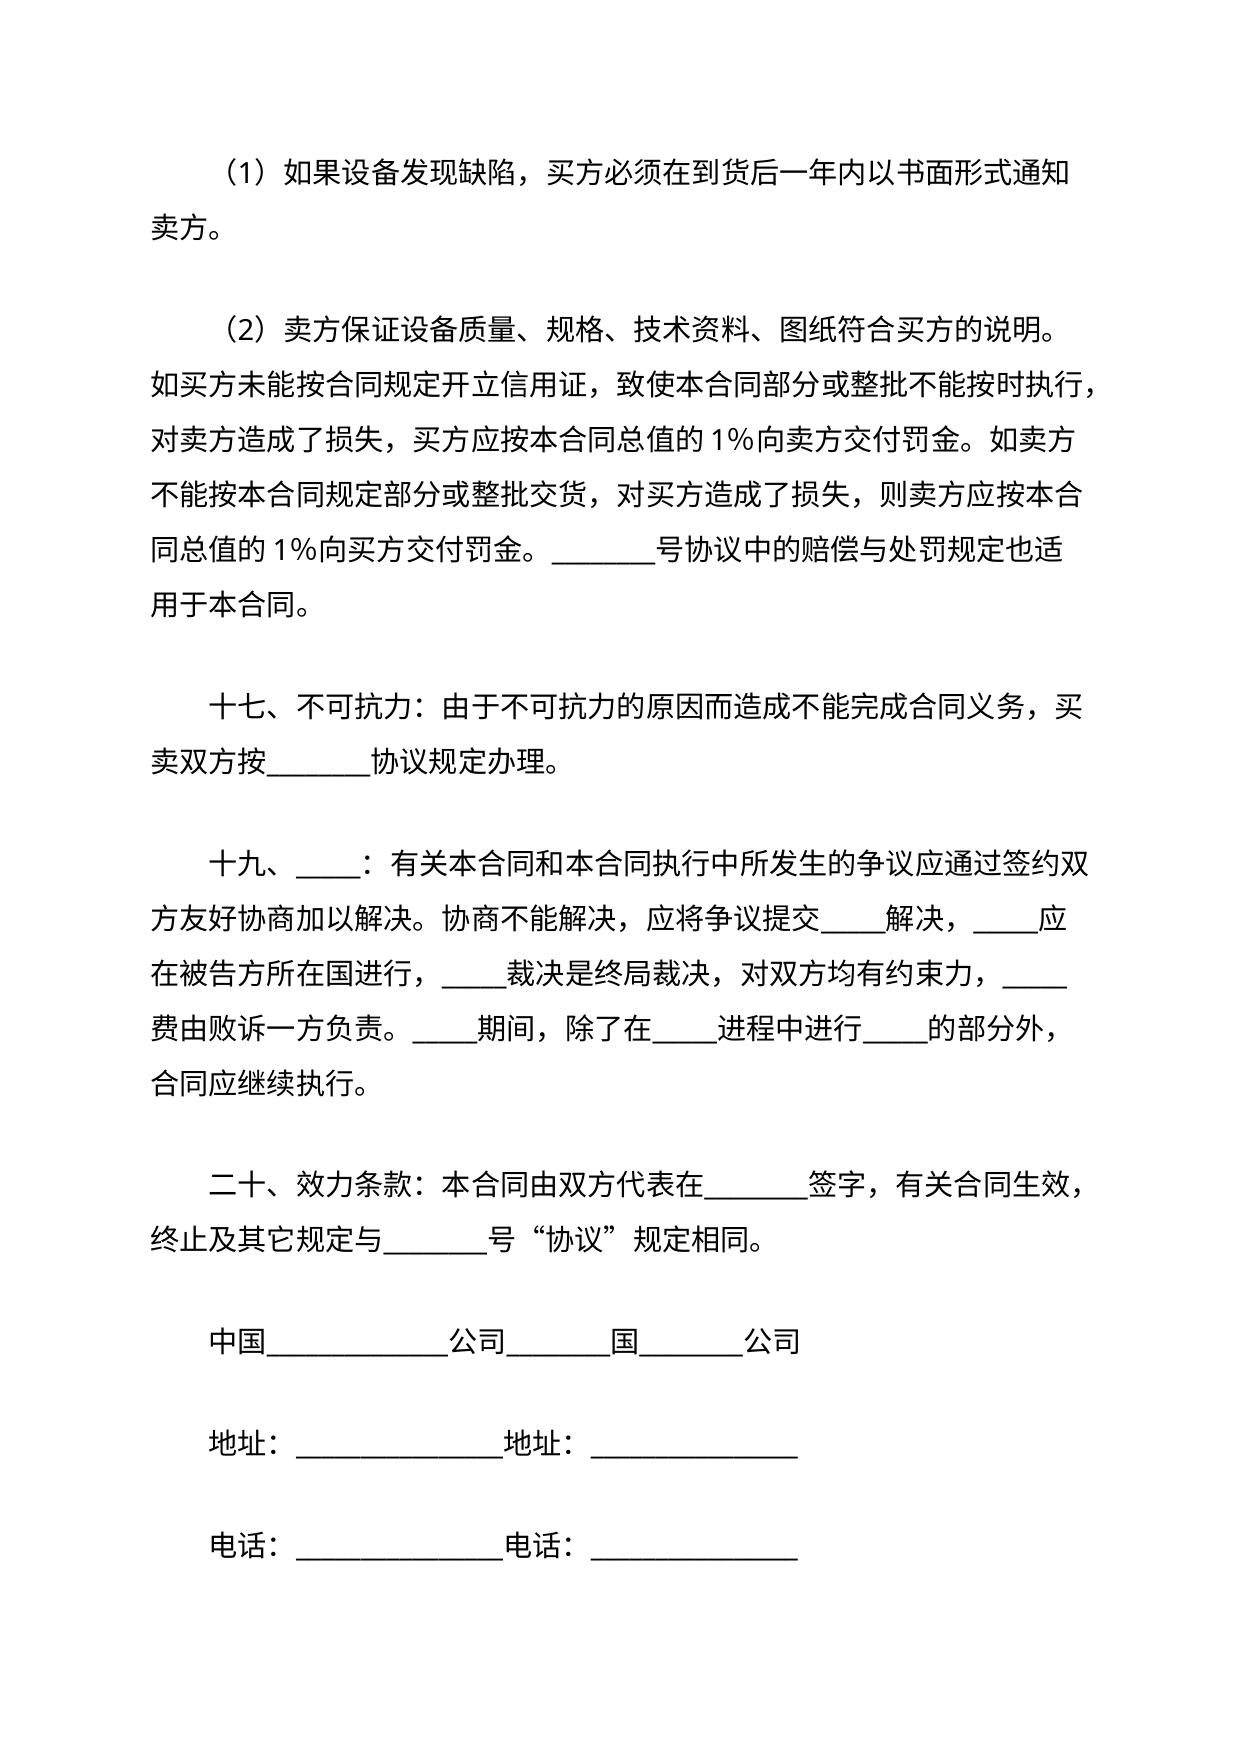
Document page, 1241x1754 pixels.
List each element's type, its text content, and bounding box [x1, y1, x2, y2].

text 中国______________公司________国________公司 [150, 1319, 1090, 1361]
text （2）卖方保证设备质量、规格、技术资料、图纸符合买方的说明。如买方未能按合同规定开立信用证，致使本合同部分或整批不能按时执行，对卖方造成了损失，买方应按本合同总值的1％向卖方交付罚金。如卖方不能按本合同规定部分或整批交货，对买方造成了损失，则卖方应按本合同总值的1％向买方交付罚金。________号协议中的赔偿与处罚规定也适用于本合同。 [150, 307, 1090, 624]
text （1）如果设备发现缺陷，买方必须在到货后一年内以书面形式通知卖方。 [150, 150, 1090, 247]
text 地址：________________地址：________________ [150, 1421, 1090, 1463]
text 二十、效力条款：本合同由双方代表在________签字，有关合同生效，终止及其它规定与________号“协议”规定相同。 [150, 1162, 1090, 1259]
text 电话：________________电话：________________ [150, 1523, 1090, 1565]
text 十七、不可抗力：由于不可抗力的原因而造成不能完成合同义务，买卖双方按________协议规定办理。 [150, 683, 1090, 781]
text 十九、_____：有关本合同和本合同执行中所发生的争议应通过签约双方友好协商加以解决。协商不能解决，应将争议提交_____解决，_____应在被告方所在国进行，_____裁决是终局裁决，对双方均有约束力，_____费由败诉一方负责。_____期间，除了在_____进程中进行_____的部分外，合同应继续执行。 [150, 840, 1090, 1102]
